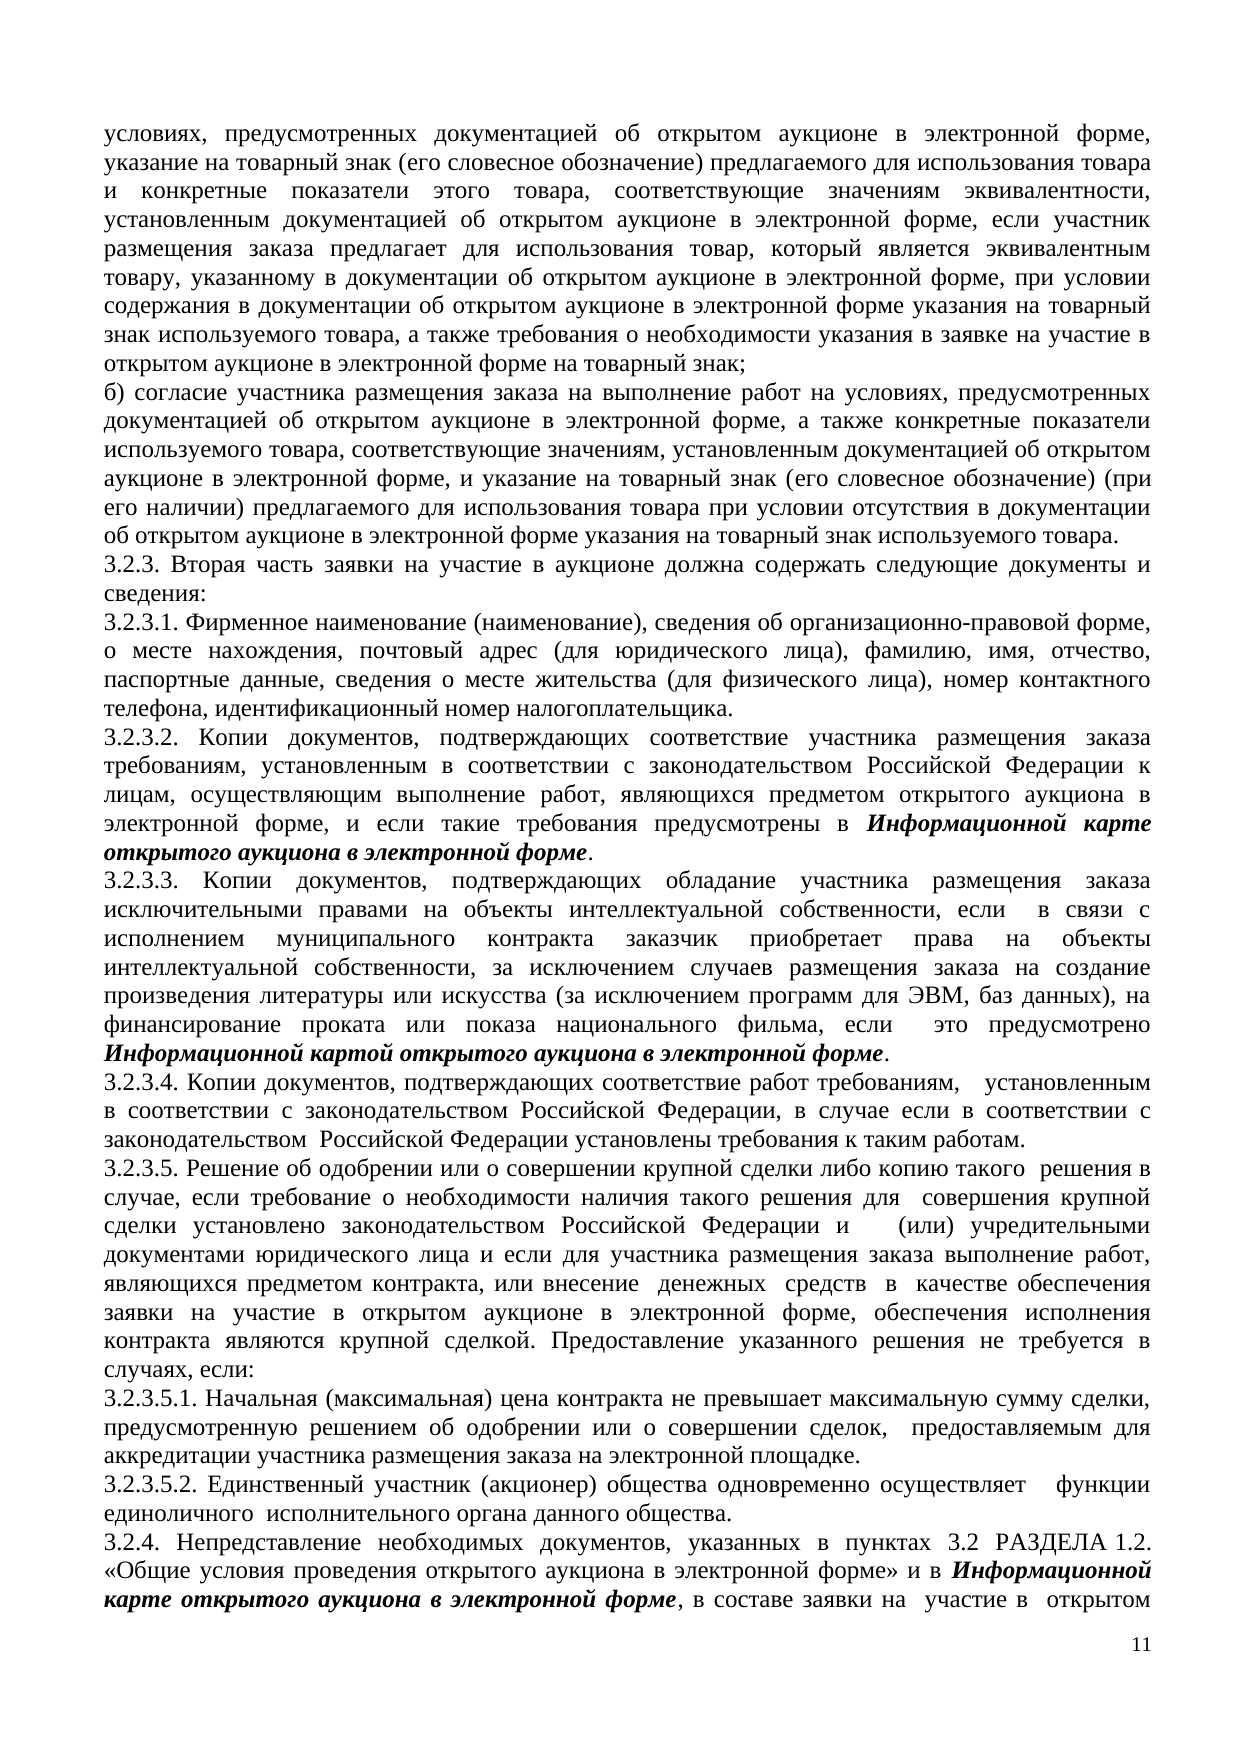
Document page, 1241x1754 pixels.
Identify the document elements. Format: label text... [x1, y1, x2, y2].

text 3.2.3. Вторая часть заявки на участие в аукционе должна содержать следующие документы и сведения: [103, 549, 1152, 607]
text 3.2.3.4. Копии документов, подтверждающих соответствие работ требованиям, установленным в соответствии с законодательством Российской Федерации, в случае если в соответствии с законодательством Российской Федерации установлены требования к таким работам. [103, 1067, 1152, 1153]
text 3.2.3.5.1. Начальная (максимальная) цена контракта не превышает максимальную сумму сделки, предусмотренную решением об одобрении или о совершении сделок, предоставляемым для аккредитации участника размещения заказа на электронной площадке. [103, 1383, 1152, 1469]
text 3.2.3.5.2. Единственный участник (акционер) общества одновременно осуществляет функции единоличного исполнительного органа данного общества. [103, 1469, 1152, 1527]
text б) согласие участника размещения заказа на выполнение работ на условиях, предусмотренных документацией об открытом аукционе в электронной форме, а также конкретные показатели используемого товара, соответствующие значениям, установленным документацией об открытом аукционе в электронной форме, и указание на товарный знак (его словесное обозначение) (при его наличии) предлагаемого для использования товара при условии отсутствия в документации об открытом аукционе в электронной форме указания на товарный знак используемого товара. [103, 377, 1152, 549]
text 3.2.3.2. Копии документов, подтверждающих соответствие участника размещения заказа требованиям, установленным в соответствии с законодательством Российской Федерации к лицам, осуществляющим выполнение работ, являющихся предметом открытого аукциона в электронной форме, и если такие требования предусмотрены в Информационной карте открытого аукциона в электронной форме. [103, 722, 1152, 866]
text 3.2.3.3. Копии документов, подтверждающих обладание участника размещения заказа исключительными правами на объекты интеллектуальной собственности, если в связи с исполнением муниципального контракта заказчик приобретает права на объекты интеллектуальной собственности, за исключением случаев размещения заказа на создание произведения литературы или искусства (за исключением программ для ЭВМ, баз данных), на финансирование проката или показа национального фильма, если это предусмотрено Информационной картой открытого аукциона в электронной форме. [103, 866, 1152, 1067]
text 3.2.3.5. Решение об одобрении или о совершении крупной сделки либо копию такого решения в случае, если требование о необходимости наличия такого решения для совершения крупной сделки установлено законодательством Российской Федерации и (или) учредительными документами юридического лица и если для участника размещения заказа выполнение работ, являющихся предметом контракта, или внесение денежных средств в качестве обеспечения заявки на участие в открытом аукционе в электронной форме, обеспечения исполнения контракта являются крупной сделкой. Предоставление указанного решения не требуется в случаях, если: [103, 1153, 1152, 1383]
text 3.2.3.1. Фирменное наименование (наименование), сведения об организационно-правовой форме, о месте нахождения, почтовый адрес (для юридического лица), фамилию, имя, отчество, паспортные данные, сведения о месте жительства (для физического лица), номер контактного телефона, идентификационный номер налогоплательщика. [103, 607, 1152, 722]
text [103, 1527, 1152, 1613]
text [103, 118, 1152, 377]
